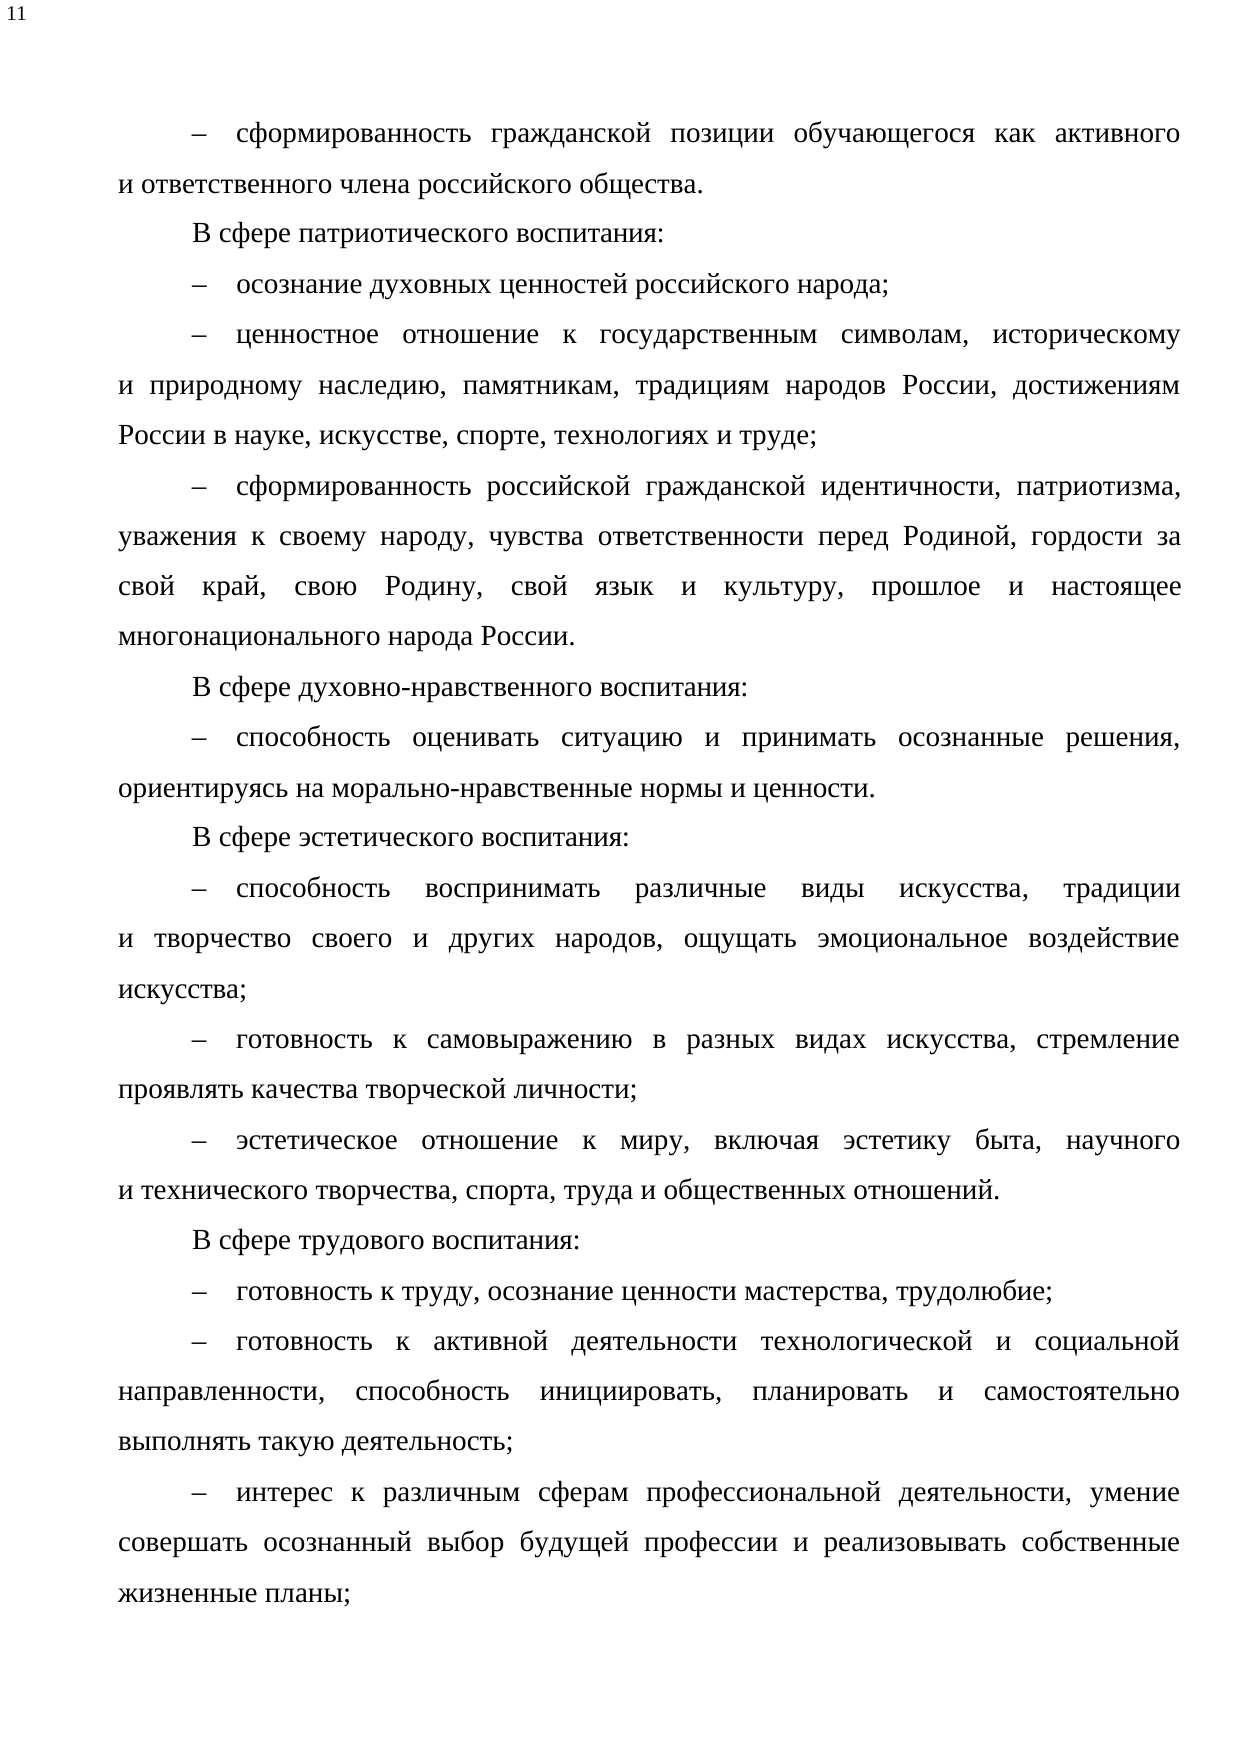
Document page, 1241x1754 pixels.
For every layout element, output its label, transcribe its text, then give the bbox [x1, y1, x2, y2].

text В сфере трудового воспитания: [192, 1222, 1192, 1256]
list сформированность российской гражданской идентичности, патриотизма, уважения к своему народу, чувства ответственности перед Родиной, гордости за свой край, свою Родину, свой язык и культуру, прошлое и настоящее многонационального народа России. [118, 468, 1182, 652]
list способность воспринимать различные виды искусства, традиции и творчество своего и других народов, ощущать эмоциональное воздействие искусства; [118, 870, 1181, 1004]
text В сфере патриотического воспитания: [192, 217, 1192, 249]
list готовность к труду, осознание ценности мастерства, трудолюбие; [192, 1273, 1192, 1306]
list эстетическое отношение к миру, включая эстетику быта, научного и технического творчества, спорта, труда и общественных отношений. [118, 1122, 1181, 1206]
list готовность к активной деятельности технологической и социальной направленности, способность инициировать, планировать и самостоятельно выполнять такую деятельность; [118, 1323, 1181, 1457]
list сформированность гражданской позиции обучающегося как активного и ответственного члена российского общества. [118, 115, 1181, 199]
list ценностное отношение к государственным символам, историческому и природному наследию, памятникам, традициям народов России, достижениям России в науке, искусстве, спорте, технологиях и труде; [118, 317, 1181, 451]
list способность оценивать ситуацию и принимать осознанные решения, ориентируясь на морально-нравственные нормы и ценности. [118, 719, 1181, 803]
list осознание духовных ценностей российского народа; [192, 266, 1192, 300]
text В сфере эстетического воспитания: [192, 820, 1192, 853]
list интерес к различным сферам профессиональной деятельности, умение совершать осознанный выбор будущей профессии и реализовывать собственные жизненные планы; [118, 1474, 1181, 1608]
text В сфере духовно-нравственного воспитания: [192, 669, 1192, 702]
list готовность к самовыражению в разных видах искусства, стремление проявлять качества творческой личности; [118, 1021, 1181, 1105]
